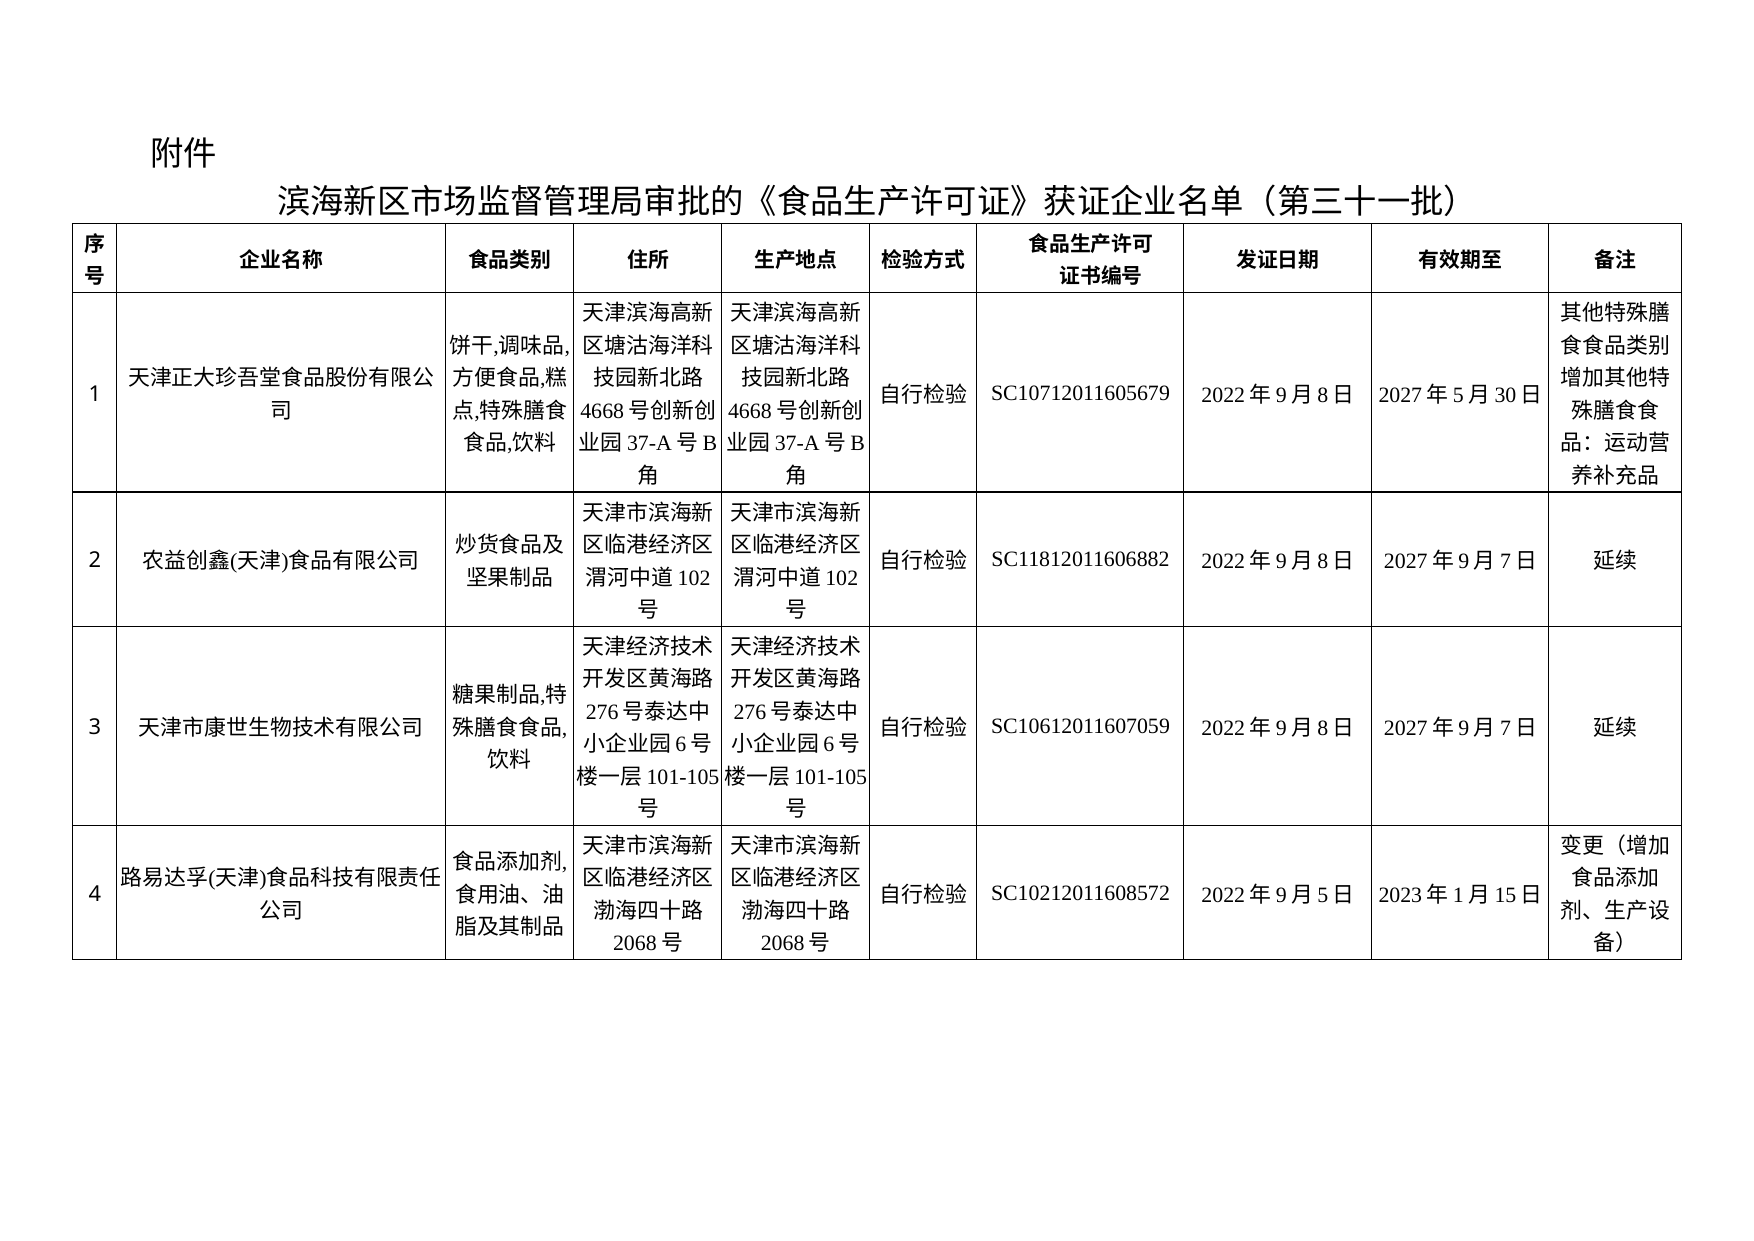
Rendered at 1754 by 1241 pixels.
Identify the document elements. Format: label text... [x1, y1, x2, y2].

table_cell 天津经济技术开发区黄海路276号泰达中小企业园6号楼一层101-105号 [574, 627, 721, 825]
table_cell 天津市滨海新区临港经济区渤海四十路2068号 [722, 826, 869, 959]
table_cell SC10712011605679 [977, 293, 1183, 491]
table_cell 2022年9月8日 [1184, 627, 1371, 825]
table_header 企业名称 [117, 224, 445, 292]
table_cell 自行检验 [870, 493, 976, 626]
text 滨海新区市场监督管理局审批的《食品生产许可证》获证企业名单（第三十一批） [150, 175, 1604, 223]
table_cell 2022年9月8日 [1184, 493, 1371, 626]
table_cell 天津滨海高新区塘沽海洋科技园新北路4668号创新创业园37-A号B角 [574, 293, 721, 491]
table_cell 糖果制品,特殊膳食食品,饮料 [446, 627, 573, 825]
table_header 住所 [574, 224, 721, 292]
table_header 序号 [73, 224, 116, 292]
table_cell 饼干,调味品,方便食品,糕点,特殊膳食食品,饮料 [446, 293, 573, 491]
table_cell 2027年9月7日 [1372, 627, 1548, 825]
table_cell 天津正大珍吾堂食品股份有限公司 [117, 293, 445, 491]
table_cell 路易达孚(天津)食品科技有限责任公司 [117, 826, 445, 959]
table_cell 2022年9月5日 [1184, 826, 1371, 959]
table_cell 4 [73, 826, 116, 959]
table_cell 天津市康世生物技术有限公司 [117, 627, 445, 825]
table_cell 2027年5月30日 [1372, 293, 1548, 491]
table_cell 3 [73, 627, 116, 825]
table_cell 天津经济技术开发区黄海路276号泰达中小企业园6号楼一层101-105号 [722, 627, 869, 825]
table_cell 2027年9月7日 [1372, 493, 1548, 626]
text 附件 [150, 127, 1604, 175]
table_cell 其他特殊膳食食品类别增加其他特殊膳食食品：运动营养补充品 [1549, 293, 1681, 491]
table_cell 自行检验 [870, 627, 976, 825]
table_cell 食品添加剂,食用油、油脂及其制品 [446, 826, 573, 959]
table_header 食品类别 [446, 224, 573, 292]
table_cell 2 [73, 493, 116, 626]
table_cell SC10612011607059 [977, 627, 1183, 825]
table_cell 天津滨海高新区塘沽海洋科技园新北路4668号创新创业园37-A号B角 [722, 293, 869, 491]
table_cell 变更（增加食品添加剂、生产设备） [1549, 826, 1681, 959]
table_cell 天津市滨海新区临港经济区渭河中道102号 [722, 493, 869, 626]
table_cell 延续 [1549, 627, 1681, 825]
table_header 生产地点 [722, 224, 869, 292]
table_cell 炒货食品及坚果制品 [446, 493, 573, 626]
table_header 备注 [1549, 224, 1681, 292]
table_header 有效期至 [1372, 224, 1548, 292]
table_cell SC11812011606882 [977, 493, 1183, 626]
table_header 发证日期 [1184, 224, 1371, 292]
table_cell 1 [73, 293, 116, 491]
table_cell SC10212011608572 [977, 826, 1183, 959]
table_header 食品生产许可 证书编号 [977, 224, 1183, 292]
table_cell 自行检验 [870, 293, 976, 491]
table_cell 天津市滨海新区临港经济区渤海四十路2068号 [574, 826, 721, 959]
table_cell 延续 [1549, 493, 1681, 626]
table_cell 自行检验 [870, 826, 976, 959]
table_header 检验方式 [870, 224, 976, 292]
table_cell 农益创鑫(天津)食品有限公司 [117, 493, 445, 626]
table_cell 天津市滨海新区临港经济区渭河中道102号 [574, 493, 721, 626]
table_cell 2023年1月15日 [1372, 826, 1548, 959]
table_cell 2022年9月8日 [1184, 293, 1371, 491]
